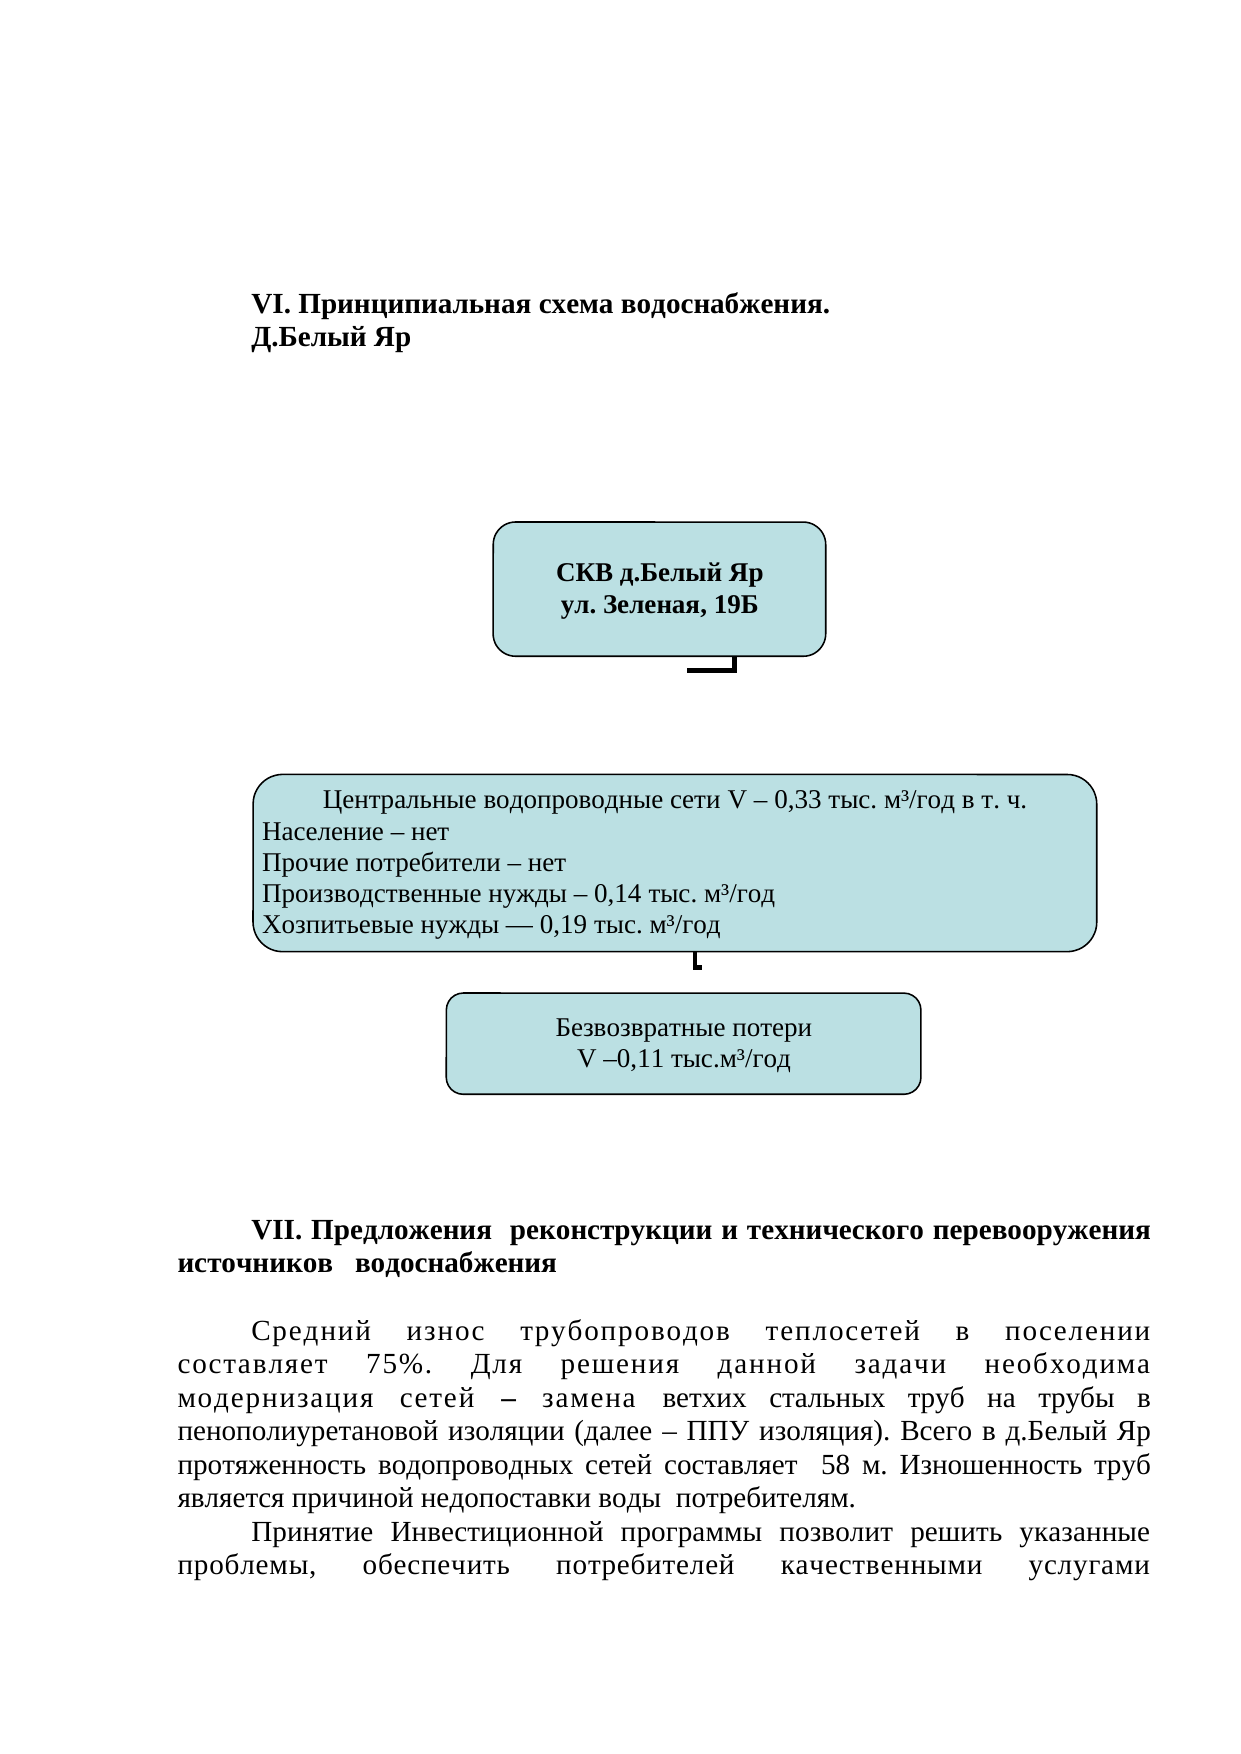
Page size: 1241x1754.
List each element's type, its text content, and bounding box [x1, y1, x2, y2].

text VI. Принципиальная схема водоснабжения. [177, 286, 1152, 319]
text VII. Предложения реконструкции и технического перевооружения источников водоснабжения [177, 1212, 1152, 1279]
text Д.Белый Яр [177, 319, 1152, 353]
text Средний износ трубопроводов теплосетей в поселении составляет 75%. Для решения данной задачи необходима модернизация сетей – замена ветхих стальных труб на трубы в пенополиуретановой изоляции (далее – ППУ изоляция). Всего в д.Белый Яр протяженность водопроводных сетей составляет 58 м. Изношенность труб является причиной недопоставки воды потребителям. [177, 1313, 1152, 1514]
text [177, 1514, 1152, 1581]
